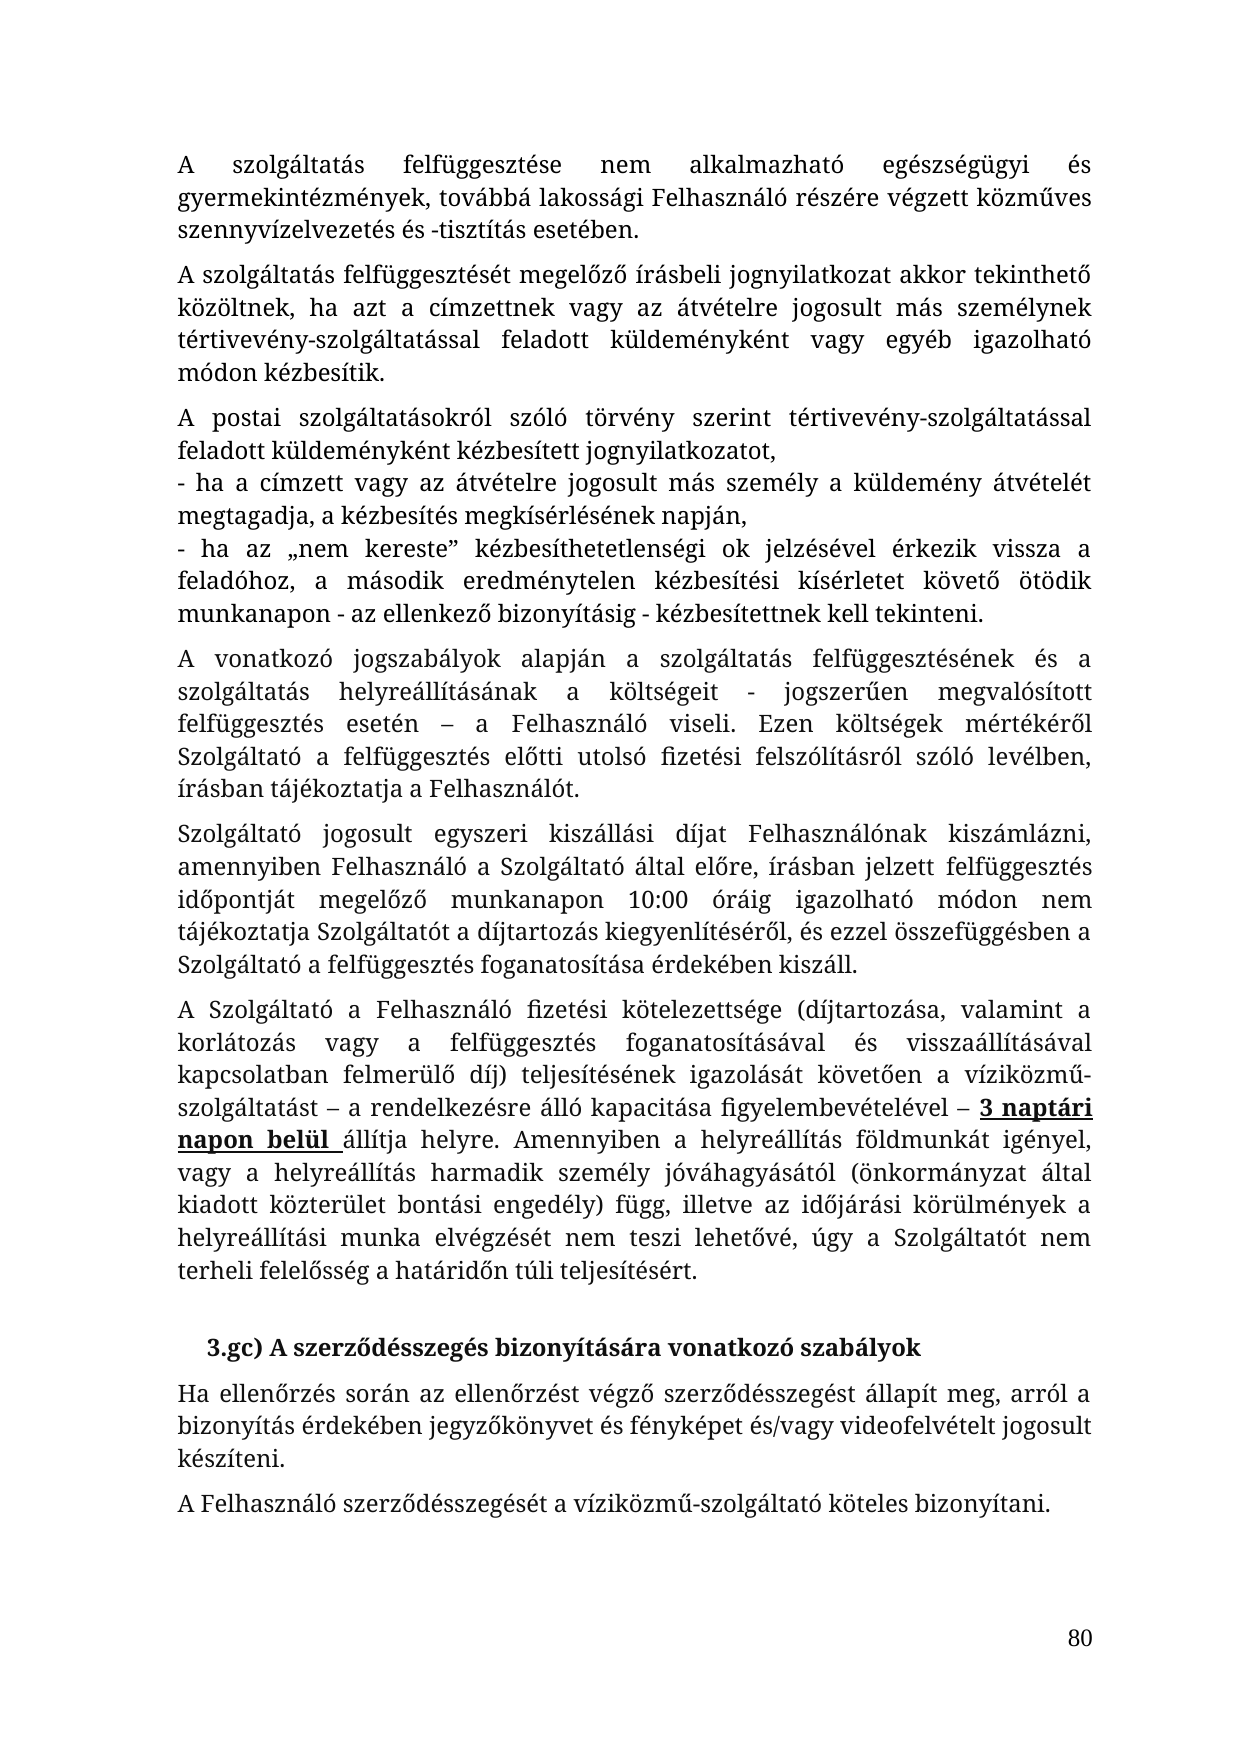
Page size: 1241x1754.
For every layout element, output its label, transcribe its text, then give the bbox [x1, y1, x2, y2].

text - ha az „nem kereste” kézbesíthetetlenségi ok jelzésével érkezik vissza a feladóhoz, a második eredménytelen kézbesítési kísérletet követő ötödik munkanapon - az ellenkező bizonyításig - kézbesítettnek kell tekinteni. [177, 531, 1092, 629]
text A vonatkozó jogszabályok alapján a szolgáltatás felfüggesztésének és a szolgáltatás helyreállításának a költségeit - jogszerűen megvalósított felfüggesztés esetén – a Felhasználó viseli. Ezen költségek mértékéről Szolgáltató a felfüggesztés előtti utolsó fizetési felszólításról szóló levélben, írásban tájékoztatja a Felhasználót. [177, 642, 1092, 805]
text Ha ellenőrzés során az ellenőrzést végző szerződésszegést állapít meg, arról a bizonyítás érdekében jegyzőkönyvet és fényképet és/vagy videofelvételt jogosult készíteni. [177, 1376, 1092, 1474]
text - ha a címzett vagy az átvételre jogosult más személy a küldemény átvételét megtagadja, a kézbesítés megkísérlésének napján, [177, 466, 1092, 531]
text A Szolgáltató a Felhasználó fizetési kötelezettsége (díjtartozása, valamint a korlátozás vagy a felfüggesztés foganatosításával és visszaállításával kapcsolatban felmerülő díj) teljesítésének igazolását követően a víziközmű-szolgáltatást – a rendelkezésre álló kapacitása figyelembevételével – 3 naptári napon belül állítja helyre. Amennyiben a helyreállítás földmunkát igényel, vagy a helyreállítás harmadik személy jóváhagyásától (önkormányzat által kiadott közterület bontási engedély) függ, illetve az időjárási körülmények a helyreállítási munka elvégzését nem teszi lehetővé, úgy a Szolgáltatót nem terheli felelősség a határidőn túli teljesítésért. [177, 993, 1092, 1286]
text A szolgáltatás felfüggesztése nem alkalmazható egészségügyi és gyermekintézmények, továbbá lakossági Felhasználó részére végzett közműves szennyvízelvezetés és -tisztítás esetében. [177, 148, 1092, 246]
text A postai szolgáltatásokról szóló törvény szerint tértivevény-szolgáltatással feladott küldeményként kézbesített jognyilatkozatot, [177, 401, 1092, 466]
text A szolgáltatás felfüggesztését megelőző írásbeli jognyilatkozat akkor tekinthető közöltnek, ha azt a címzettnek vagy az átvételre jogosult más személynek tértivevény-szolgáltatással feladott küldeményként vagy egyéb igazolható módon kézbesítik. [177, 258, 1092, 388]
text A Felhasználó szerződésszegését a víziközmű-szolgáltató köteles bizonyítani. [177, 1487, 1092, 1519]
subtitle 3.gc) A szerződésszegés bizonyítására vonatkozó szabályok [207, 1331, 1092, 1364]
text Szolgáltató jogosult egyszeri kiszállási díjat Felhasználónak kiszámlázni, amennyiben Felhasználó a Szolgáltató által előre, írásban jelzett felfüggesztés időpontját megelőző munkanapon 10:00 óráig igazolható módon nem tájékoztatja Szolgáltatót a díjtartozás kiegyenlítéséről, és ezzel összefüggésben a Szolgáltató a felfüggesztés foganatosítása érdekében kiszáll. [177, 817, 1092, 980]
